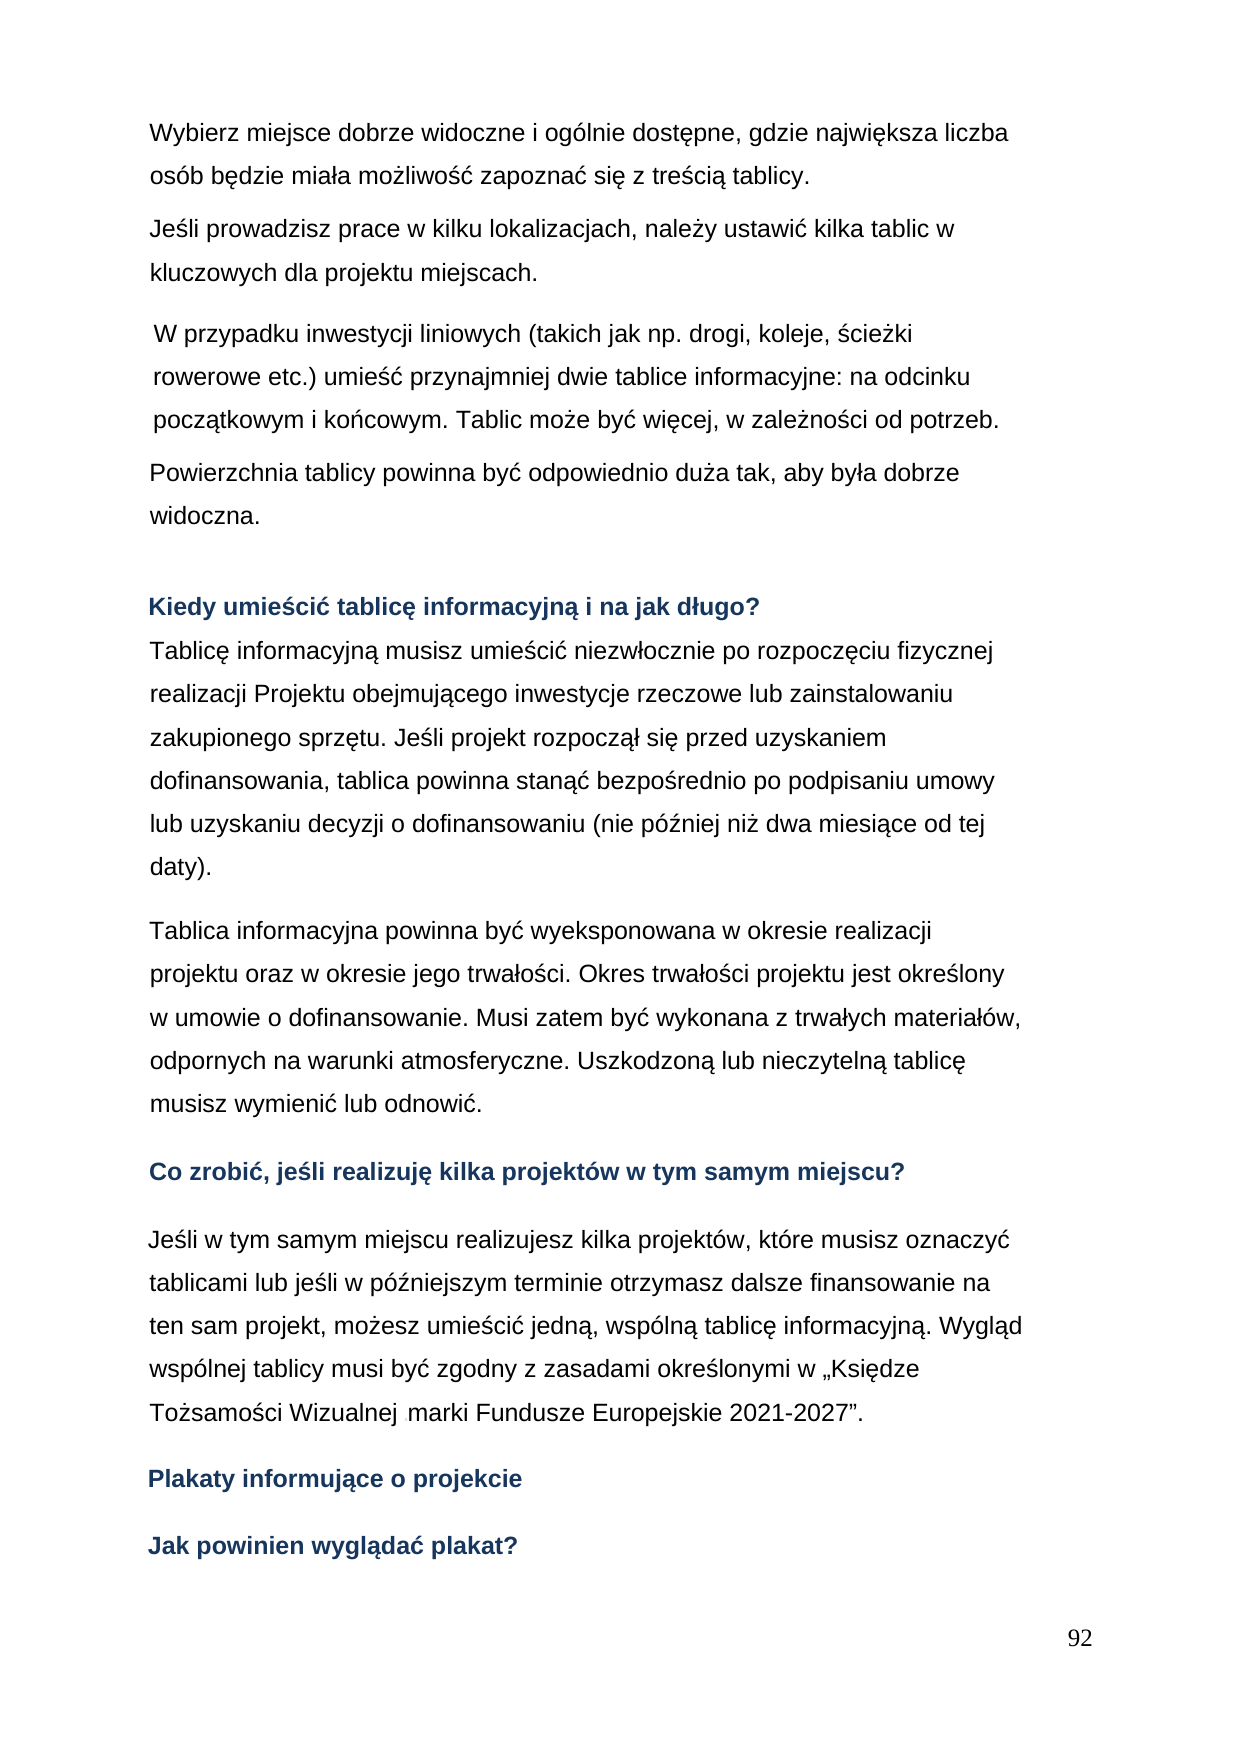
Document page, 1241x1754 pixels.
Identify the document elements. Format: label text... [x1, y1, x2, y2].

text Jeśli prowadzisz prace w kilku lokalizacjach, należy ustawić kilka tablic w kluczowych dla projektu miejscach. [149, 214, 1030, 286]
text Co zrobić, jeśli realizuję kilka projektów w tym samym miejscu? [149, 1157, 1023, 1186]
text Jak powinien wyglądać plakat? [148, 1531, 1030, 1560]
text Wybierz miejsce dobrze widoczne i ogólnie dostępne, gdzie największa liczba osób będzie miała możliwość zapoznać się z treścią tablicy. [149, 118, 1030, 190]
text Jeśli w tym samym miejscu realizujesz kilka projektów, które musisz oznaczyć tablicami lub jeśli w późniejszym terminie otrzymasz dalsze finansowanie na ten sam projekt, możesz umieścić jedną, wspólną tablicę informacyjną. Wygląd wspólnej tablicy musi być zgodny z zasadami określonymi w „Księdze Tożsamości Wizualnej marki Fundusze Europejskie 2021-2027”. [148, 1225, 1030, 1426]
text Plakaty informujące o projekcie [148, 1464, 1030, 1493]
text Tablicę informacyjną musisz umieścić niezwłocznie po rozpoczęciu fizycznej realizacji Projektu obejmującego inwestycje rzeczowe lub zainstalowaniu zakupionego sprzętu. Jeśli projekt rozpoczął się przed uzyskaniem dofinansowania, tablica powinna stanąć bezpośrednio po podpisaniu umowy lub uzyskaniu decyzji o dofinansowaniu (nie później niż dwa miesiące od tej daty). [149, 636, 1012, 881]
text Powierzchnia tablicy powinna być odpowiednio duża tak, aby była dobrze widoczna. [149, 458, 1030, 530]
text W przypadku inwestycji liniowych (takich jak np. drogi, koleje, ścieżki rowerowe etc.) umieść przynajmniej dwie tablice informacyjne: na odcinku początkowym i końcowym. Tablic może być więcej, w zależności od potrzeb. [153, 319, 1021, 434]
text Kiedy umieścić tablicę informacyjną i na jak długo? [148, 592, 1089, 621]
text Tablica informacyjna powinna być wyeksponowana w okresie realizacji projektu oraz w okresie jego trwałości. Okres trwałości projektu jest określony w umowie o dofinansowanie. Musi zatem być wykonana z trwałych materiałów, odpornych na warunki atmosferyczne. Uszkodzoną lub nieczytelną tablicę musisz wymienić lub odnowić. [149, 916, 1023, 1118]
